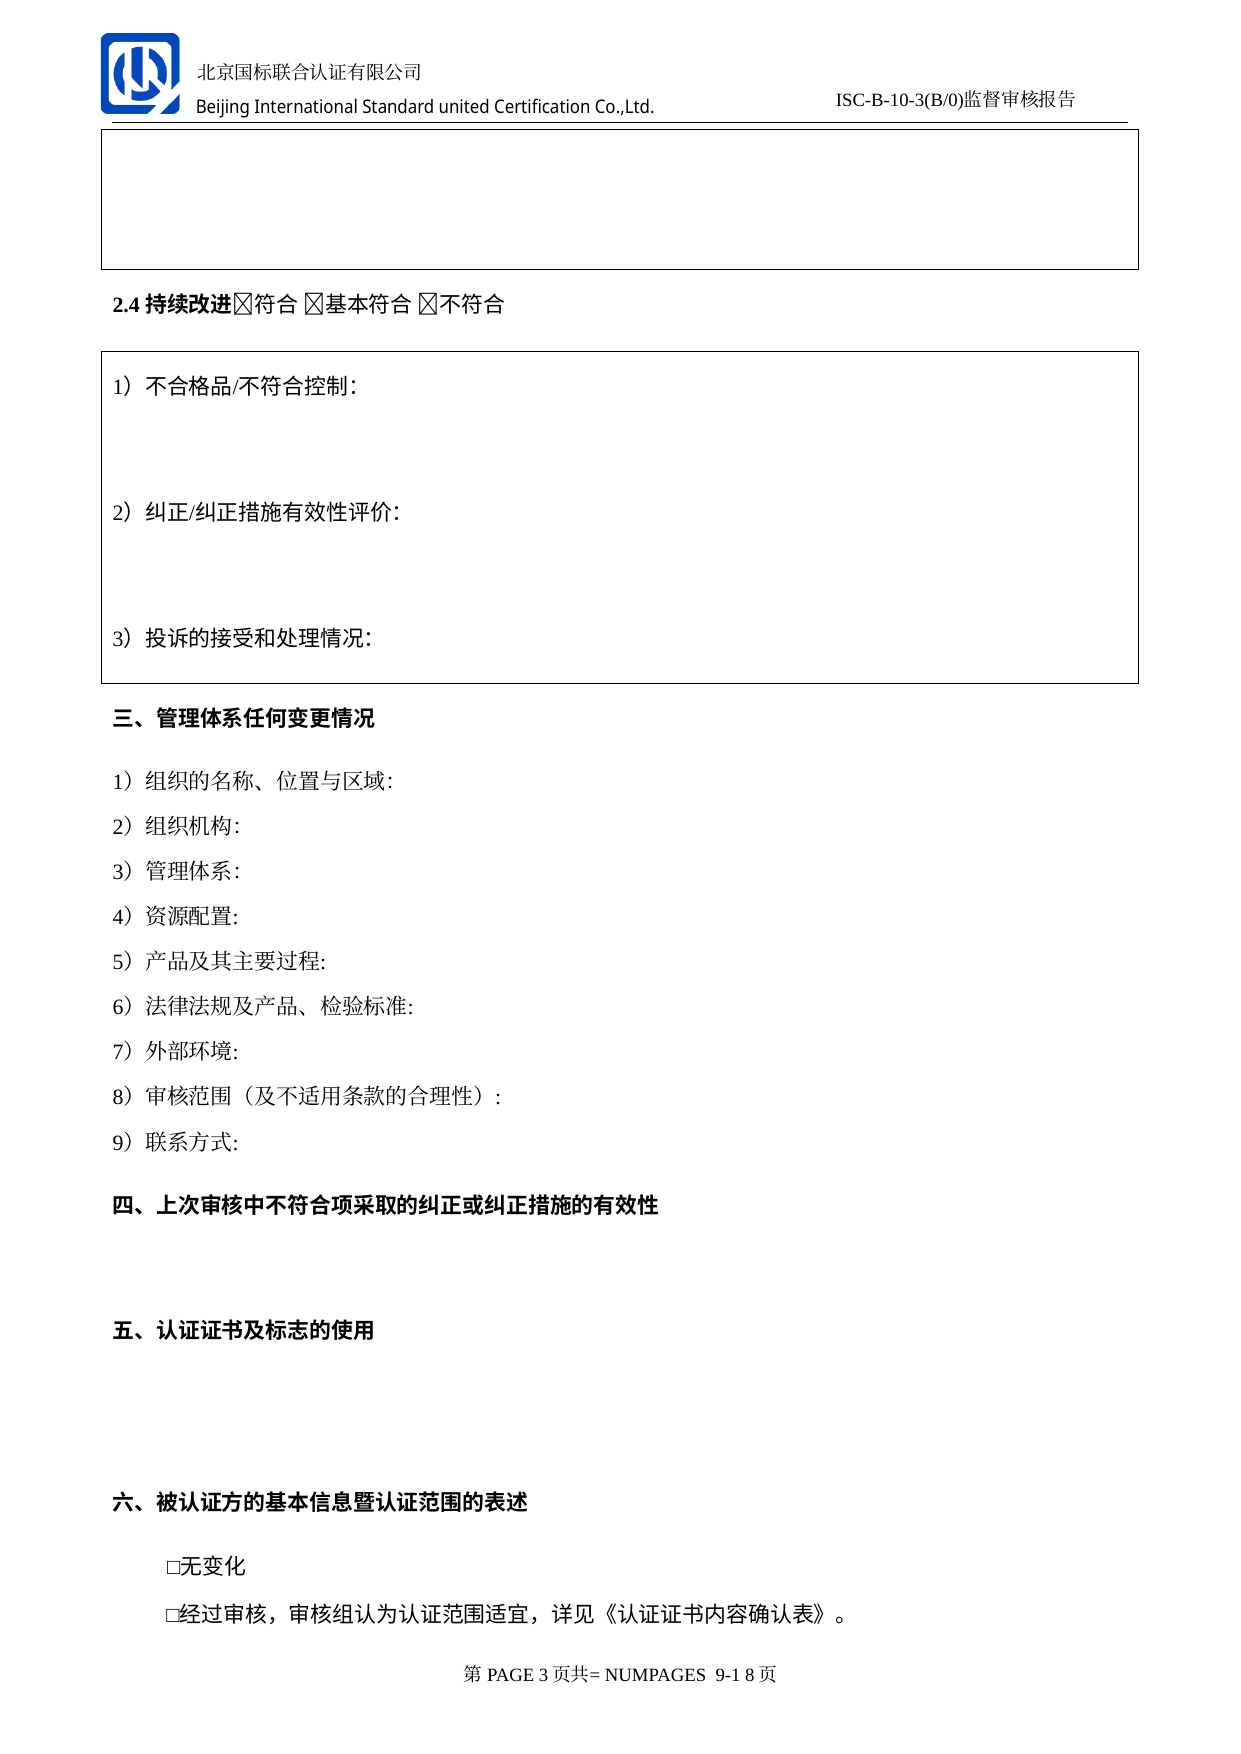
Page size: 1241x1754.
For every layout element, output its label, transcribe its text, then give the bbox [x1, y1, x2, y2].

table_header 1）不合格品/不符合控制： 纠正/纠正措施有效性评价： 3）投诉的接受和处理情况： [102, 352, 1138, 683]
text 六、被认证方的基本信息暨认证范围的表述 [112, 1484, 1128, 1517]
text 3）管理体系： [112, 855, 1128, 888]
table_header [102, 130, 1138, 269]
text 5）产品及其主要过程: [112, 945, 1128, 978]
text 6）法律法规及产品、检验标准: [112, 991, 1128, 1023]
text 7）外部环境: [112, 1036, 1128, 1068]
picture [100, 33, 180, 114]
text 8）审核范围（及不适用条款的合理性）: [112, 1081, 1128, 1113]
text 五、认证证书及标志的使用 [112, 1313, 1128, 1346]
text 2）组织机构： [112, 810, 1128, 843]
text 三、管理体系任何变更情况 [112, 700, 1128, 733]
text 1）组织的名称、位置与区域： [112, 765, 1128, 797]
text 4）资源配置: [112, 900, 1128, 933]
text 2.4 持续改进符合 基本符合 不符合 [112, 286, 1128, 319]
text 四、上次审核中不符合项采取的纠正或纠正措施的有效性 [112, 1187, 1128, 1220]
text □经过审核，审核组认为认证范围适宜，详见《认证证书内容确认表》。 [112, 1597, 1128, 1629]
text 9）联系方式: [112, 1126, 1128, 1158]
text □无变化 [112, 1549, 1128, 1581]
